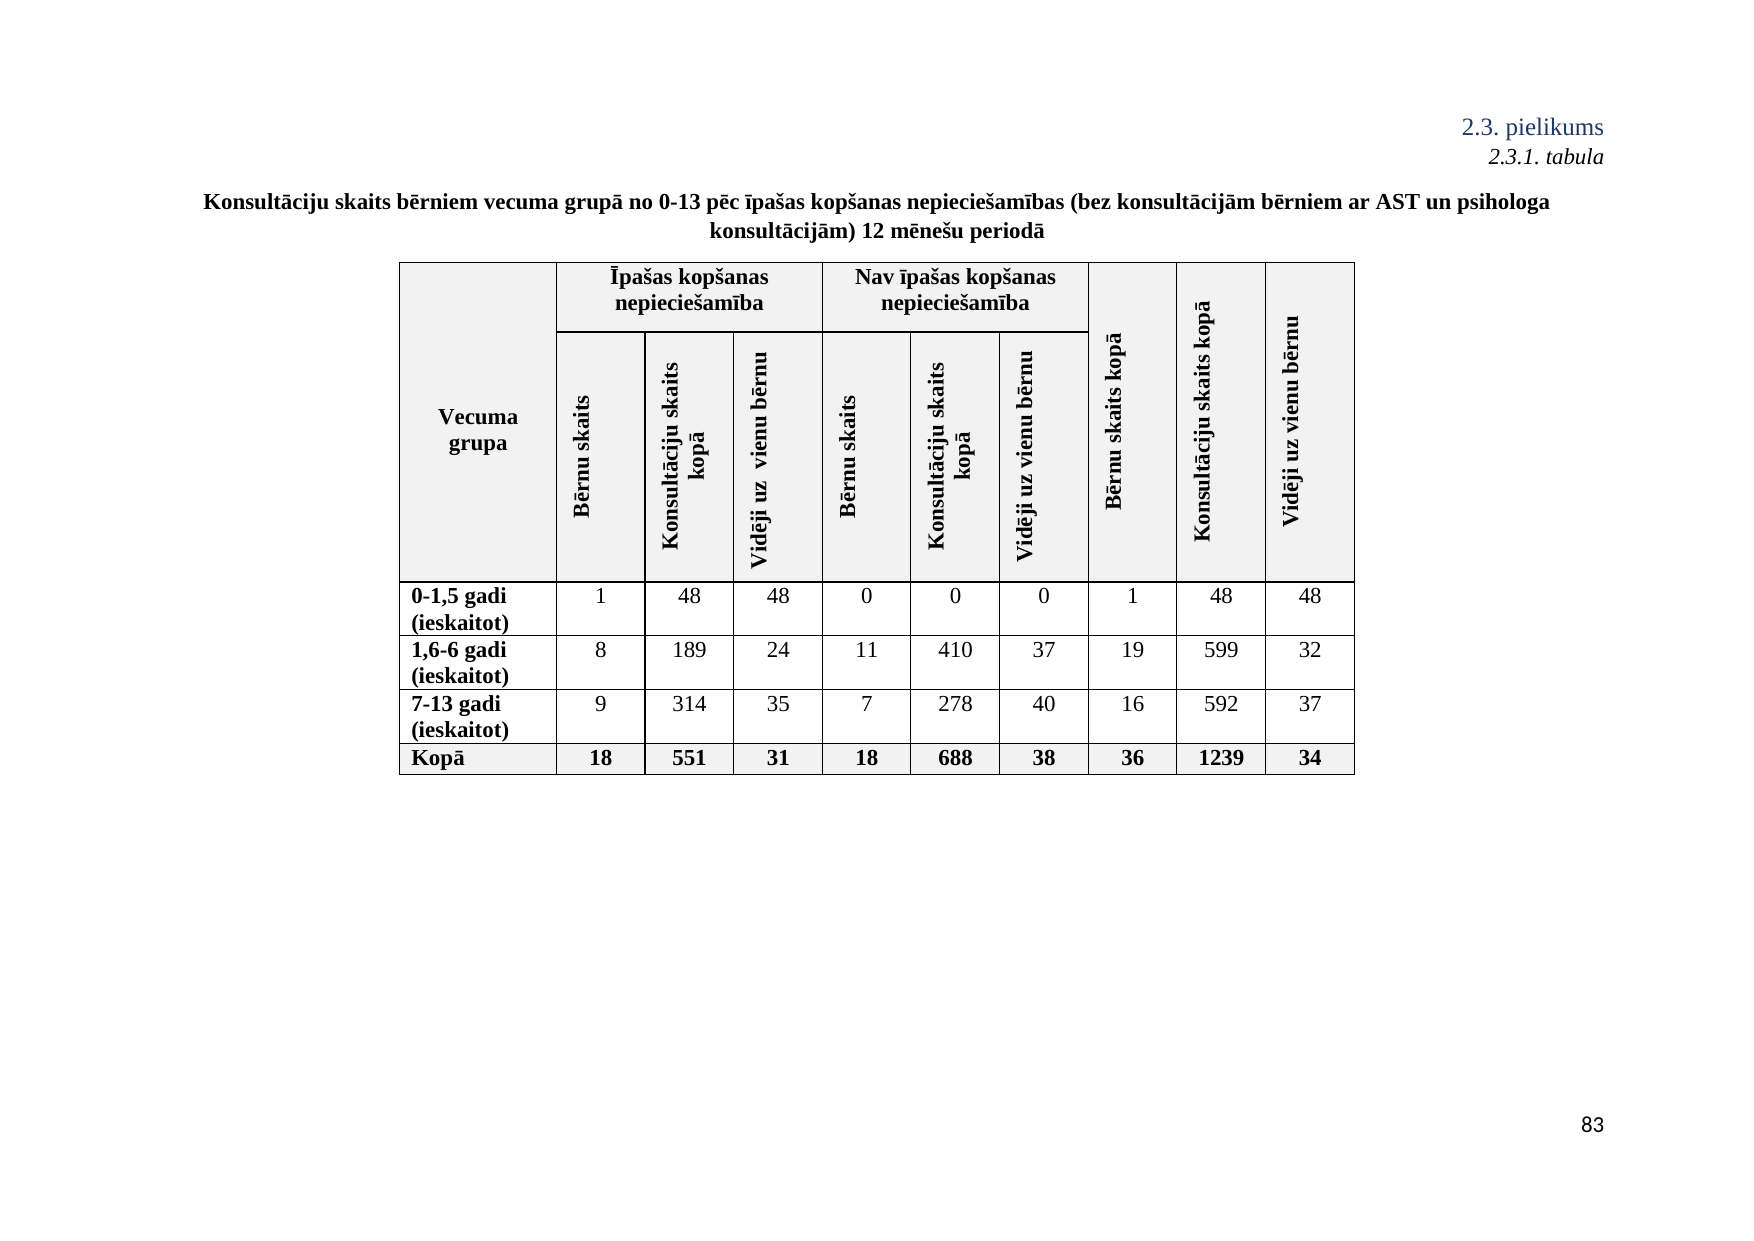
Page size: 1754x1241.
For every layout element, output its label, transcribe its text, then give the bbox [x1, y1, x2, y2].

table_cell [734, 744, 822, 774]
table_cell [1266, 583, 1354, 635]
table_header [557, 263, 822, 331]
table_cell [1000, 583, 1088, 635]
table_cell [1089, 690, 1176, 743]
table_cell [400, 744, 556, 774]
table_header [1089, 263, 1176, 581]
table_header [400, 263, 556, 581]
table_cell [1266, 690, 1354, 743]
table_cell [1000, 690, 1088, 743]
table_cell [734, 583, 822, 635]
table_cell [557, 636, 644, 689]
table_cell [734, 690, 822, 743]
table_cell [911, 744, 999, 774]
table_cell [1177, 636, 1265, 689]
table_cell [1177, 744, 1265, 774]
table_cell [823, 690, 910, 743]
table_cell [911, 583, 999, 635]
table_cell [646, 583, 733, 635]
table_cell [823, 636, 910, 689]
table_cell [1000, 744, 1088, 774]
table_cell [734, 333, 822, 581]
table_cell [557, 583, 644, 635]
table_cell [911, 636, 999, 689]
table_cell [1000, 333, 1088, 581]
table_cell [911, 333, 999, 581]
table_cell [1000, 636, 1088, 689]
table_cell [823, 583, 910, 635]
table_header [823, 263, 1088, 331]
text 2.3.1. tabula [150, 143, 1604, 169]
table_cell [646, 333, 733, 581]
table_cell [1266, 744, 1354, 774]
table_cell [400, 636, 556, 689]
subtitle 2.3. pielikums [150, 112, 1604, 141]
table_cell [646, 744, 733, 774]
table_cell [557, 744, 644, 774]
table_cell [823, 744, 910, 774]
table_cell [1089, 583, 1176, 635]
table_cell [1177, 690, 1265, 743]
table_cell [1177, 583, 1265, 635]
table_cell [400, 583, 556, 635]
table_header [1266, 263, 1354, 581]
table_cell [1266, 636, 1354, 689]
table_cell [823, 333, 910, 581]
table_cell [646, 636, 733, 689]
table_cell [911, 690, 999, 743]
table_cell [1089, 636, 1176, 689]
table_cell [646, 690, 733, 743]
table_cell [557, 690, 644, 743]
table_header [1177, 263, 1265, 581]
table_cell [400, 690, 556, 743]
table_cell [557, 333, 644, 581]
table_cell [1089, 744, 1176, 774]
text Konsultāciju skaits bērniem vecuma grupā no 0-13 pēc īpašas kopšanas nepieciešamības (bez konsultācijām bērniem ar AST un psihologa konsultācijām) 12 mēnešu periodā [150, 188, 1604, 243]
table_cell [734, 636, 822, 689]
